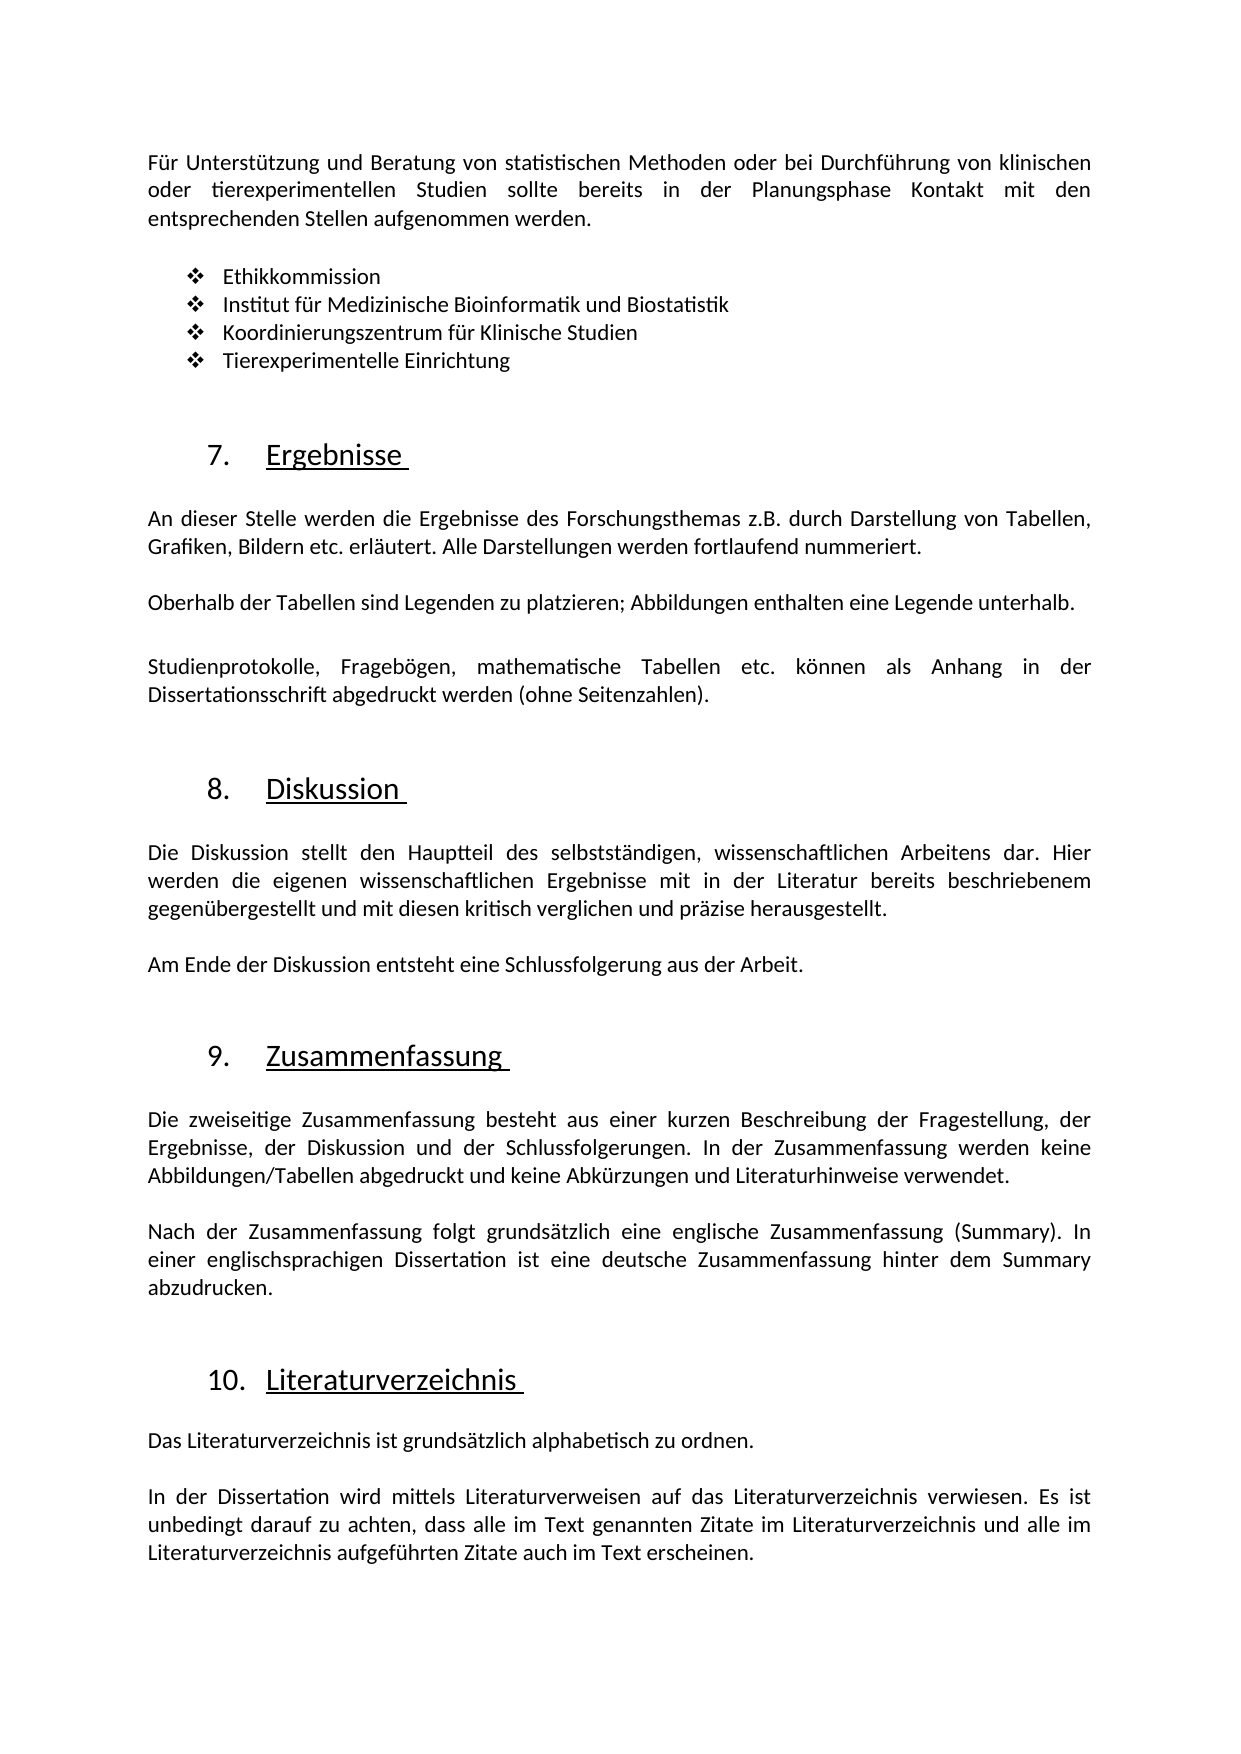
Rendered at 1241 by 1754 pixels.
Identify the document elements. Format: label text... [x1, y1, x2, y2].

list Institut für Medizinische Bioinformatik und Biostatistik [185, 290, 1093, 318]
text Die Diskussion stellt den Hauptteil des selbstständigen, wissenschaftlichen Arbeitens dar. Hier werden die eigenen wissenschaftlichen Ergebnisse mit in der Literatur bereits beschriebenem gegenübergestellt und mit diesen kritisch verglichen und präzise herausgestellt. [148, 838, 1093, 922]
text An dieser Stelle werden die Ergebnisse des Forschungsthemas z.B. durch Darstellung von Tabellen, Grafiken, Bildern etc. erläutert. Alle Darstellungen werden fortlaufend nummeriert. [148, 504, 1093, 560]
list Ergebnisse [207, 435, 1093, 473]
list Literaturverzeichnis [207, 1360, 1093, 1398]
list Ethikkommission [185, 262, 1093, 290]
text Oberhalb der Tabellen sind Legenden zu platzieren; Abbildungen enthalten eine Legende unterhalb. [148, 588, 1093, 616]
text Studienprotokolle, Fragebögen, mathematische Tabellen etc. können als Anhang in der Dissertationsschrift abgedruckt werden (ohne Seitenzahlen). [148, 652, 1093, 708]
list Zusammenfassung [207, 1036, 1093, 1074]
text Die zweiseitige Zusammenfassung besteht aus einer kurzen Beschreibung der Fragestellung, der Ergebnisse, der Diskussion und der Schlussfolgerungen. In der Zusammenfassung werden keine Abbildungen/Tabellen abgedruckt und keine Abkürzungen und Literaturhinweise verwendet. [148, 1105, 1093, 1189]
text Für Unterstützung und Beratung von statistischen Methoden oder bei Durchführung von klinischen oder tierexperimentellen Studien sollte bereits in der Planungsphase Kontakt mit den entsprechenden Stellen aufgenommen werden. [148, 148, 1093, 232]
text In der Dissertation wird mittels Literaturverweisen auf das Literaturverzeichnis verwiesen. Es ist unbedingt darauf zu achten, dass alle im Text genannten Zitate im Literaturverzeichnis und alle im Literaturverzeichnis aufgeführten Zitate auch im Text erscheinen. [148, 1482, 1093, 1566]
text Am Ende der Diskussion entsteht eine Schlussfolgerung aus der Arbeit. [148, 950, 1093, 978]
list Tierexperimentelle Einrichtung [185, 346, 1093, 374]
text Das Literaturverzeichnis ist grundsätzlich alphabetisch zu ordnen. [148, 1426, 1093, 1454]
list Diskussion [207, 769, 1093, 807]
text Nach der Zusammenfassung folgt grundsätzlich eine englische Zusammenfassung (Summary). In einer englischsprachigen Dissertation ist eine deutsche Zusammenfassung hinter dem Summary abzudrucken. [148, 1217, 1093, 1301]
list Koordinierungszentrum für Klinische Studien [185, 318, 1093, 346]
